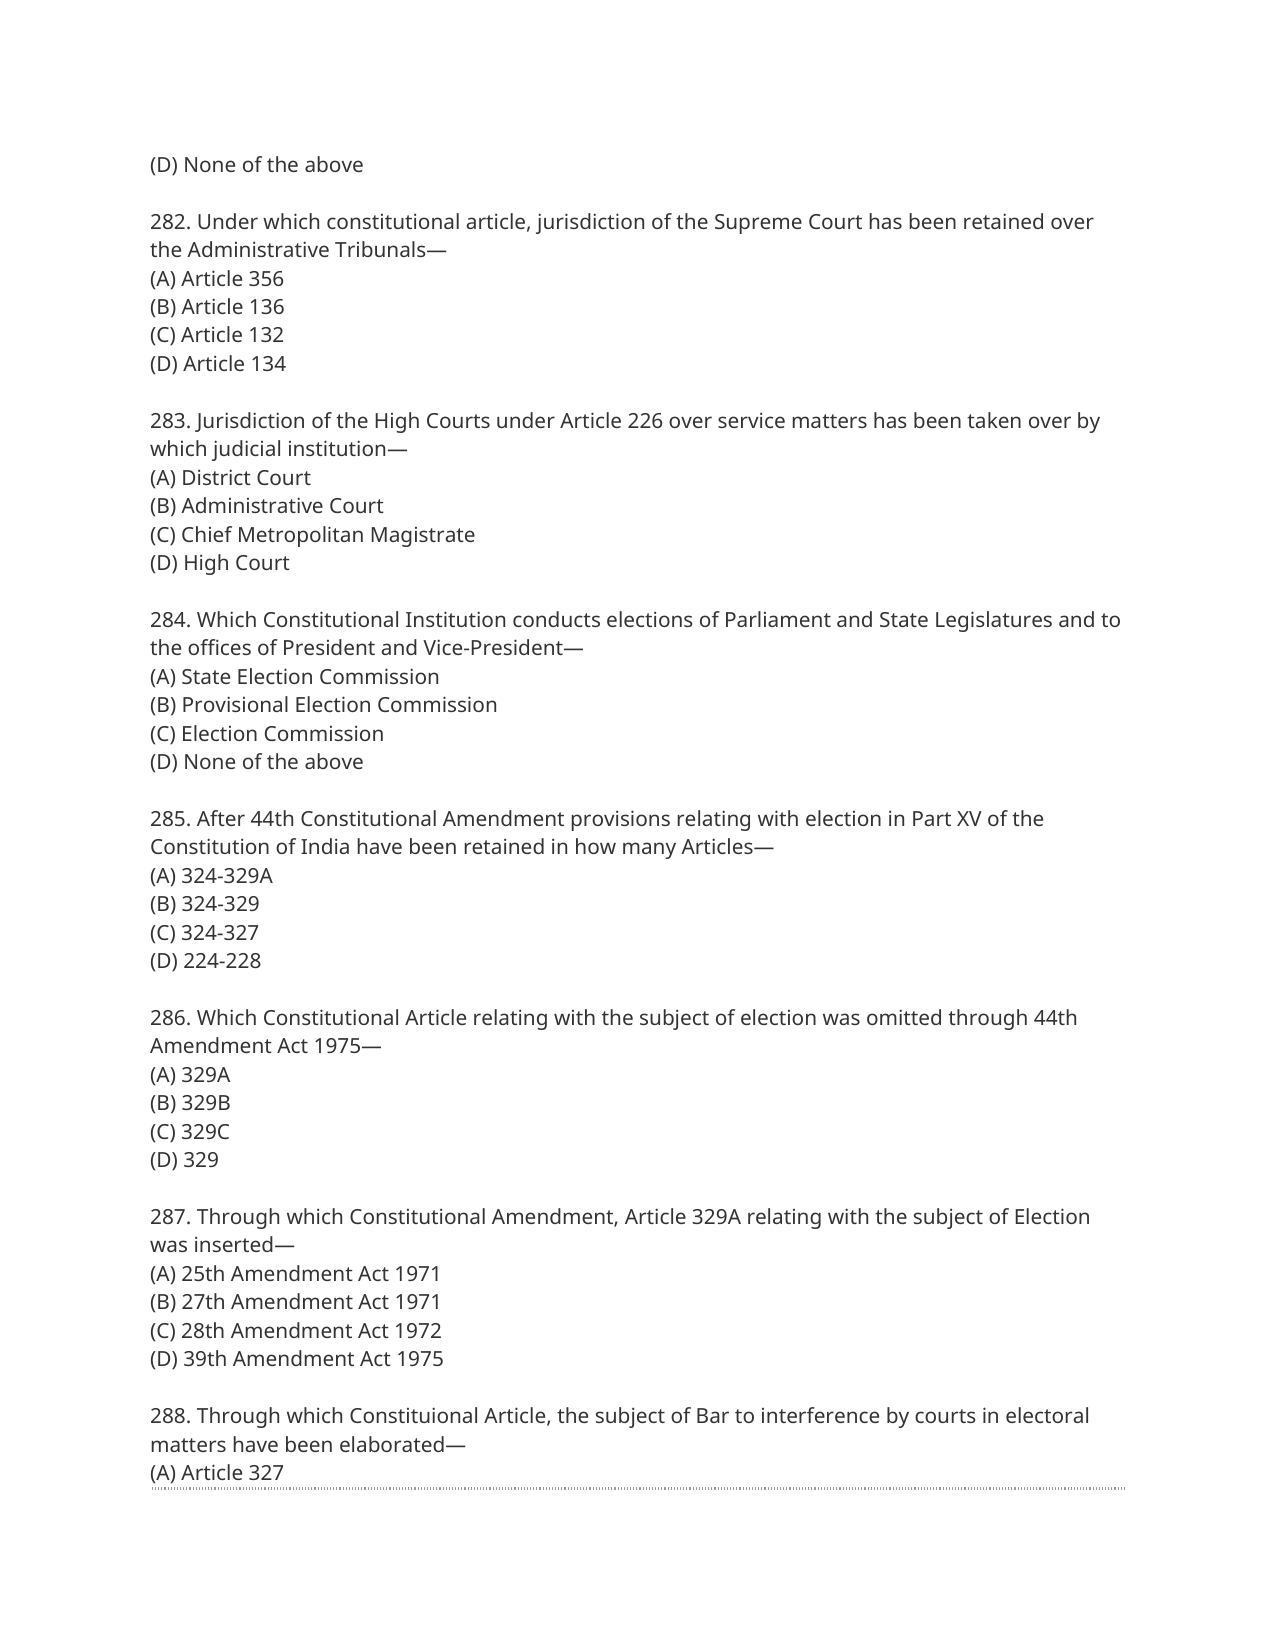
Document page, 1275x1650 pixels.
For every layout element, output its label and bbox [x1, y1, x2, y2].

text [150, 150, 1125, 1490]
